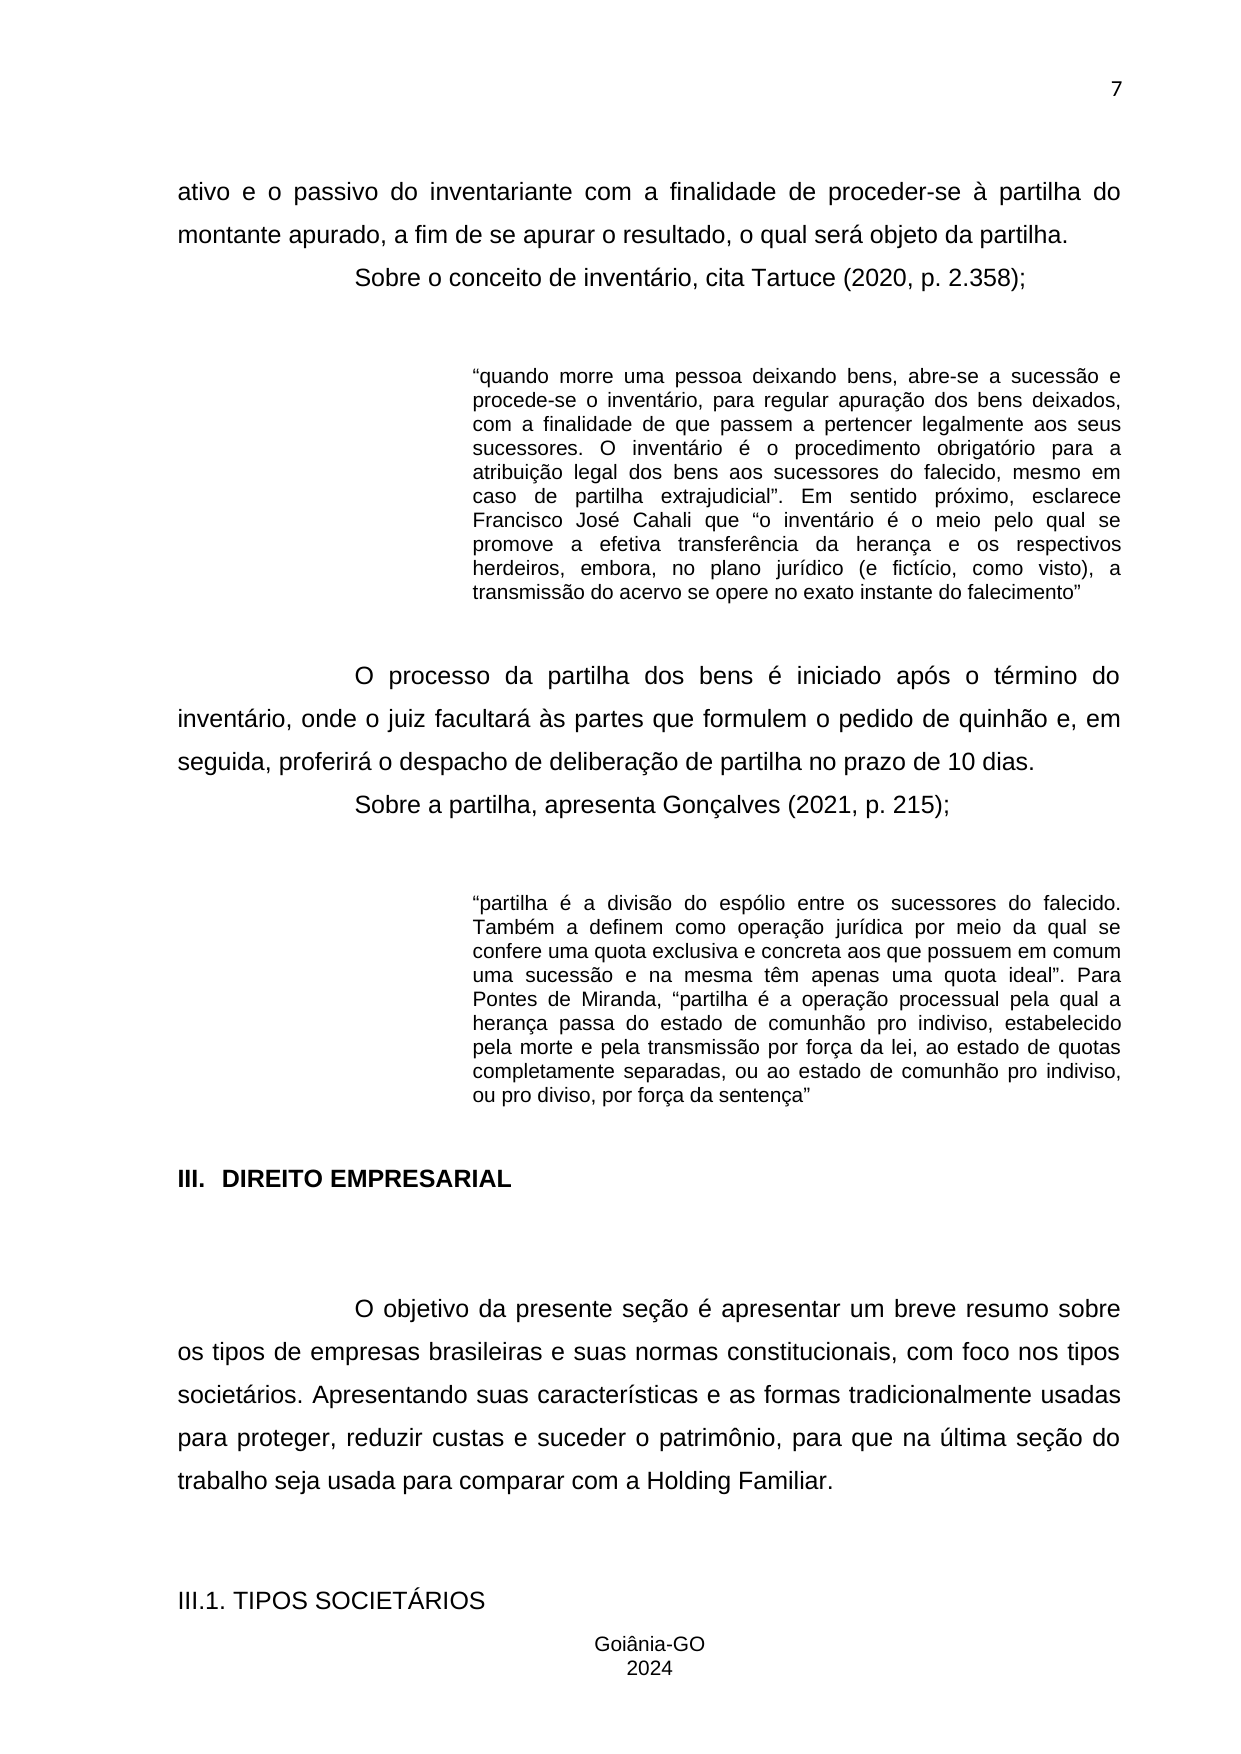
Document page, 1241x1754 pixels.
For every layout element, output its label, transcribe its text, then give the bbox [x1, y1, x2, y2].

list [177, 177, 1122, 249]
list DIREITO EMPRESARIAL [177, 1164, 1122, 1193]
list Sobre o conceito de inventário, cita Tartuce (2020, p. 2.358); [177, 263, 1122, 292]
list O processo da partilha dos bens é iniciado após o término do inventário, onde o juiz facultará às partes que formulem o pedido de quinhão e, em seguida, proferirá o despacho de deliberação de partilha no prazo de 10 dias. [177, 661, 1122, 776]
list O objetivo da presente seção é apresentar um breve resumo sobre os tipos de empresas brasileiras e suas normas constitucionais, com foco nos tipos societários. Apresentando suas características e as formas tradicionalmente usadas para proteger, reduzir custas e suceder o patrimônio, para que na última seção do trabalho seja usada para comparar com a Holding Familiar. [177, 1294, 1122, 1495]
list “partilha é a divisão do espólio entre os sucessores do falecido. Também a definem como operação jurídica por meio da qual se confere uma quota exclusiva e concreta aos que possuem em comum uma sucessão e na mesma têm apenas uma quota ideal”. Para Pontes de Miranda, “partilha é a operação processual pela qual a herança passa do estado de comunhão pro indiviso, estabelecido pela morte e pela transmissão por força da lei, ao estado de quotas completamente separadas, ou ao estado de comunhão pro indiviso, ou pro diviso, por força da sentença” [472, 891, 1122, 1107]
list Sobre a partilha, apresenta Gonçalves (2021, p. 215); [177, 791, 1122, 819]
list “quando morre uma pessoa deixando bens, abre-se a sucessão e procede-se o inventário, para regular apuração dos bens deixados, com a finalidade de que passem a pertencer legalmente aos seus sucessores. O inventário é o procedimento obrigatório para a atribuição legal dos bens aos sucessores do falecido, mesmo em caso de partilha extrajudicial”. Em sentido próximo, esclarece Francisco José Cahali que “o inventário é o meio pelo qual se promove a efetiva transferência da herança e os respectivos herdeiros, embora, no plano jurídico (e fictício, como visto), a transmissão do acervo se opere no exato instante do falecimento” [472, 364, 1122, 604]
list III.1. TIPOS SOCIETÁRIOS [177, 1586, 1122, 1614]
